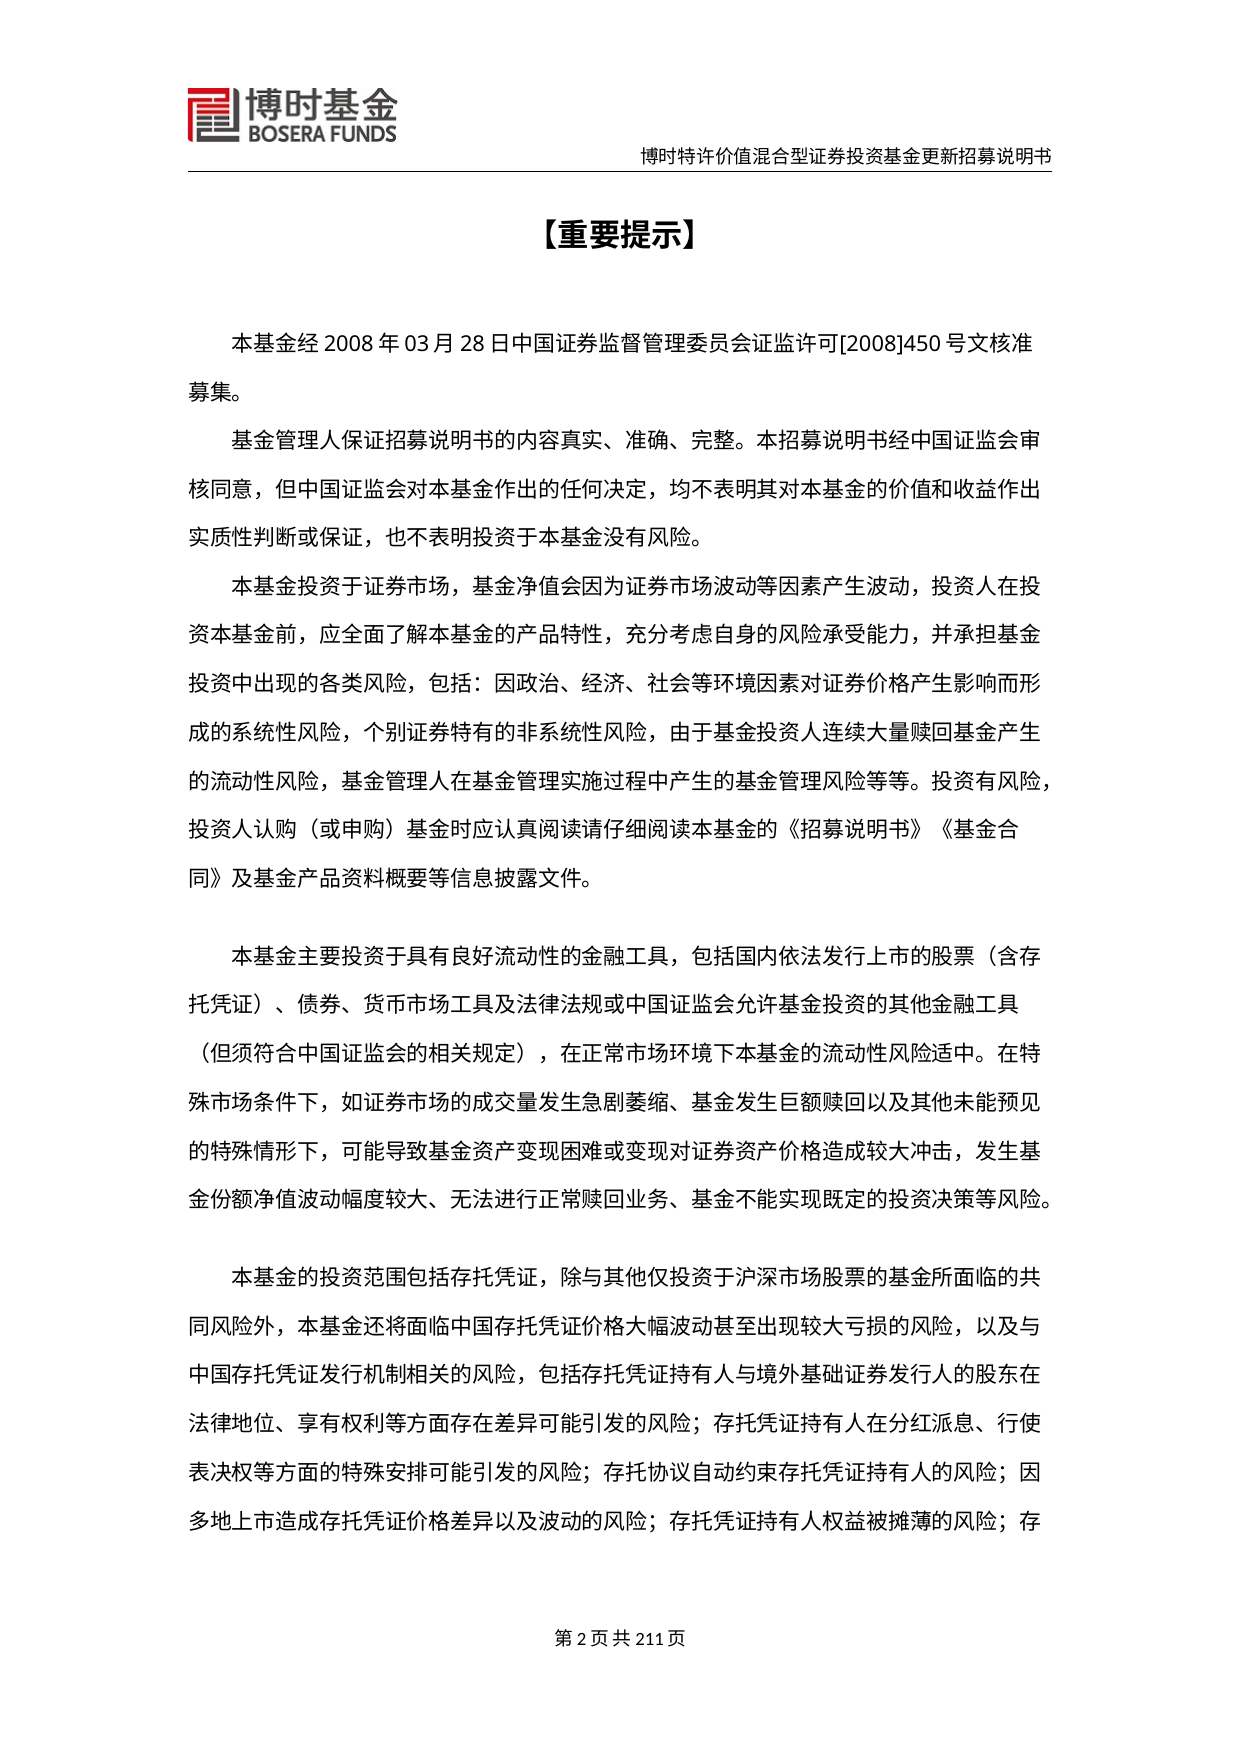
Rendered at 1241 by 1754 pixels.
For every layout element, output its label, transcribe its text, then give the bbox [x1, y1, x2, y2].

text 本基金主要投资于具有良好流动性的金融工具，包括国内依法发行上市的股票（含存托凭证）、债券、货币市场工具及法律法规或中国证监会允许基金投资的其他金融工具（但须符合中国证监会的相关规定），在正常市场环境下本基金的流动性风险适中。在特殊市场条件下，如证券市场的成交量发生急剧萎缩、基金发生巨额赎回以及其他未能预见的特殊情形下，可能导致基金资产变现困难或变现对证券资产价格造成较大冲击，发生基金份额净值波动幅度较大、无法进行正常赎回业务、基金不能实现既定的投资决策等风险。 [188, 938, 1052, 1214]
picture [187, 88, 398, 142]
text 本基金投资于证券市场，基金净值会因为证券市场波动等因素产生波动，投资人在投资本基金前，应全面了解本基金的产品特性，充分考虑自身的风险承受能力，并承担基金投资中出现的各类风险，包括：因政治、经济、社会等环境因素对证券价格产生影响而形成的系统性风险，个别证券特有的非系统性风险，由于基金投资人连续大量赎回基金产生的流动性风险，基金管理人在基金管理实施过程中产生的基金管理风险等等。投资有风险，投资人认购（或申购）基金时应认真阅读请仔细阅读本基金的《招募说明书》《基金合同》及基金产品资料概要等信息披露文件。 [188, 568, 1052, 893]
subtitle 【重要提示】 [188, 200, 1052, 265]
text 本基金经2008年03月28日中国证券监督管理委员会证监许可[2008]450号文核准募集。 [188, 325, 1052, 407]
text 基金管理人保证招募说明书的内容真实、准确、完整。本招募说明书经中国证监会审核同意，但中国证监会对本基金作出的任何决定，均不表明其对本基金的价值和收益作出实质性判断或保证，也不表明投资于本基金没有风险。 [188, 422, 1052, 552]
